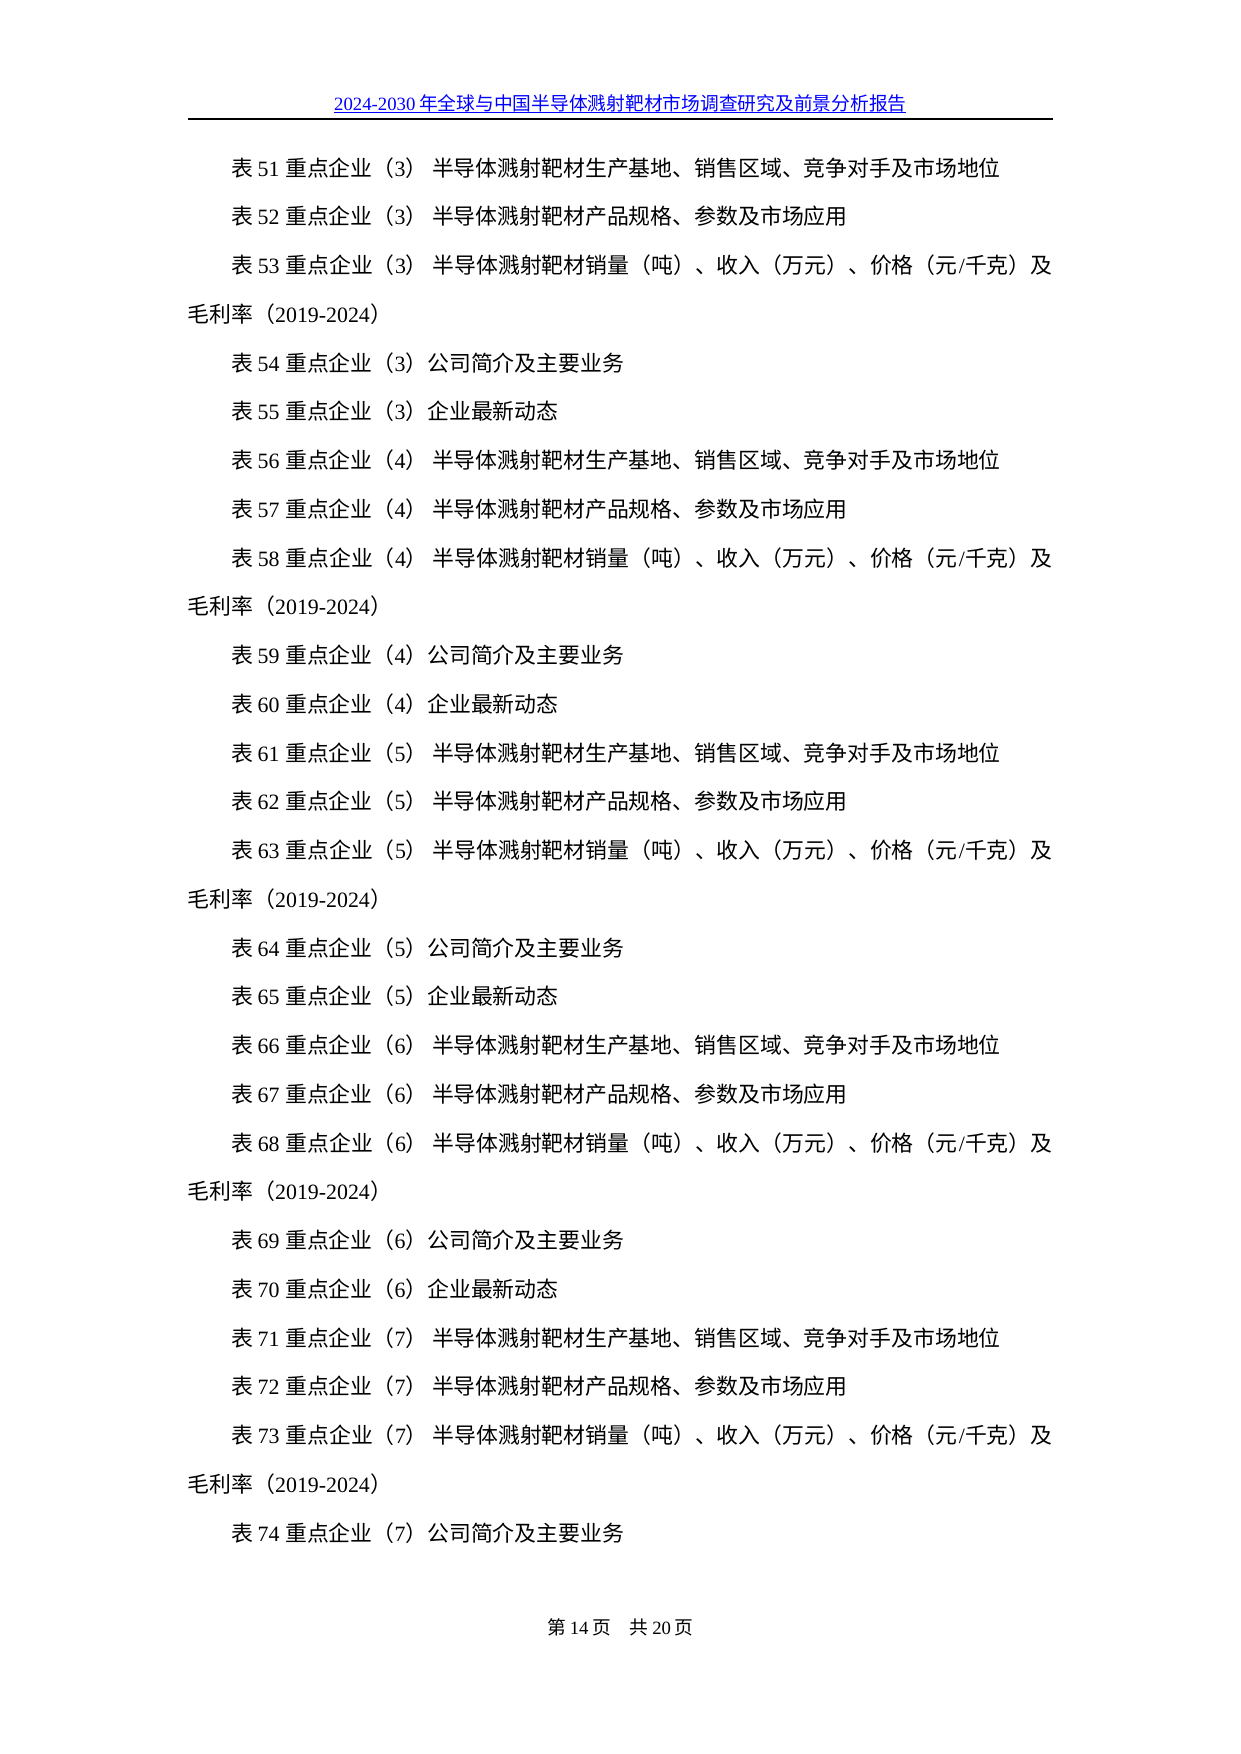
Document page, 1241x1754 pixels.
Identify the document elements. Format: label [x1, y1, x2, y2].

text [187, 150, 1053, 1548]
